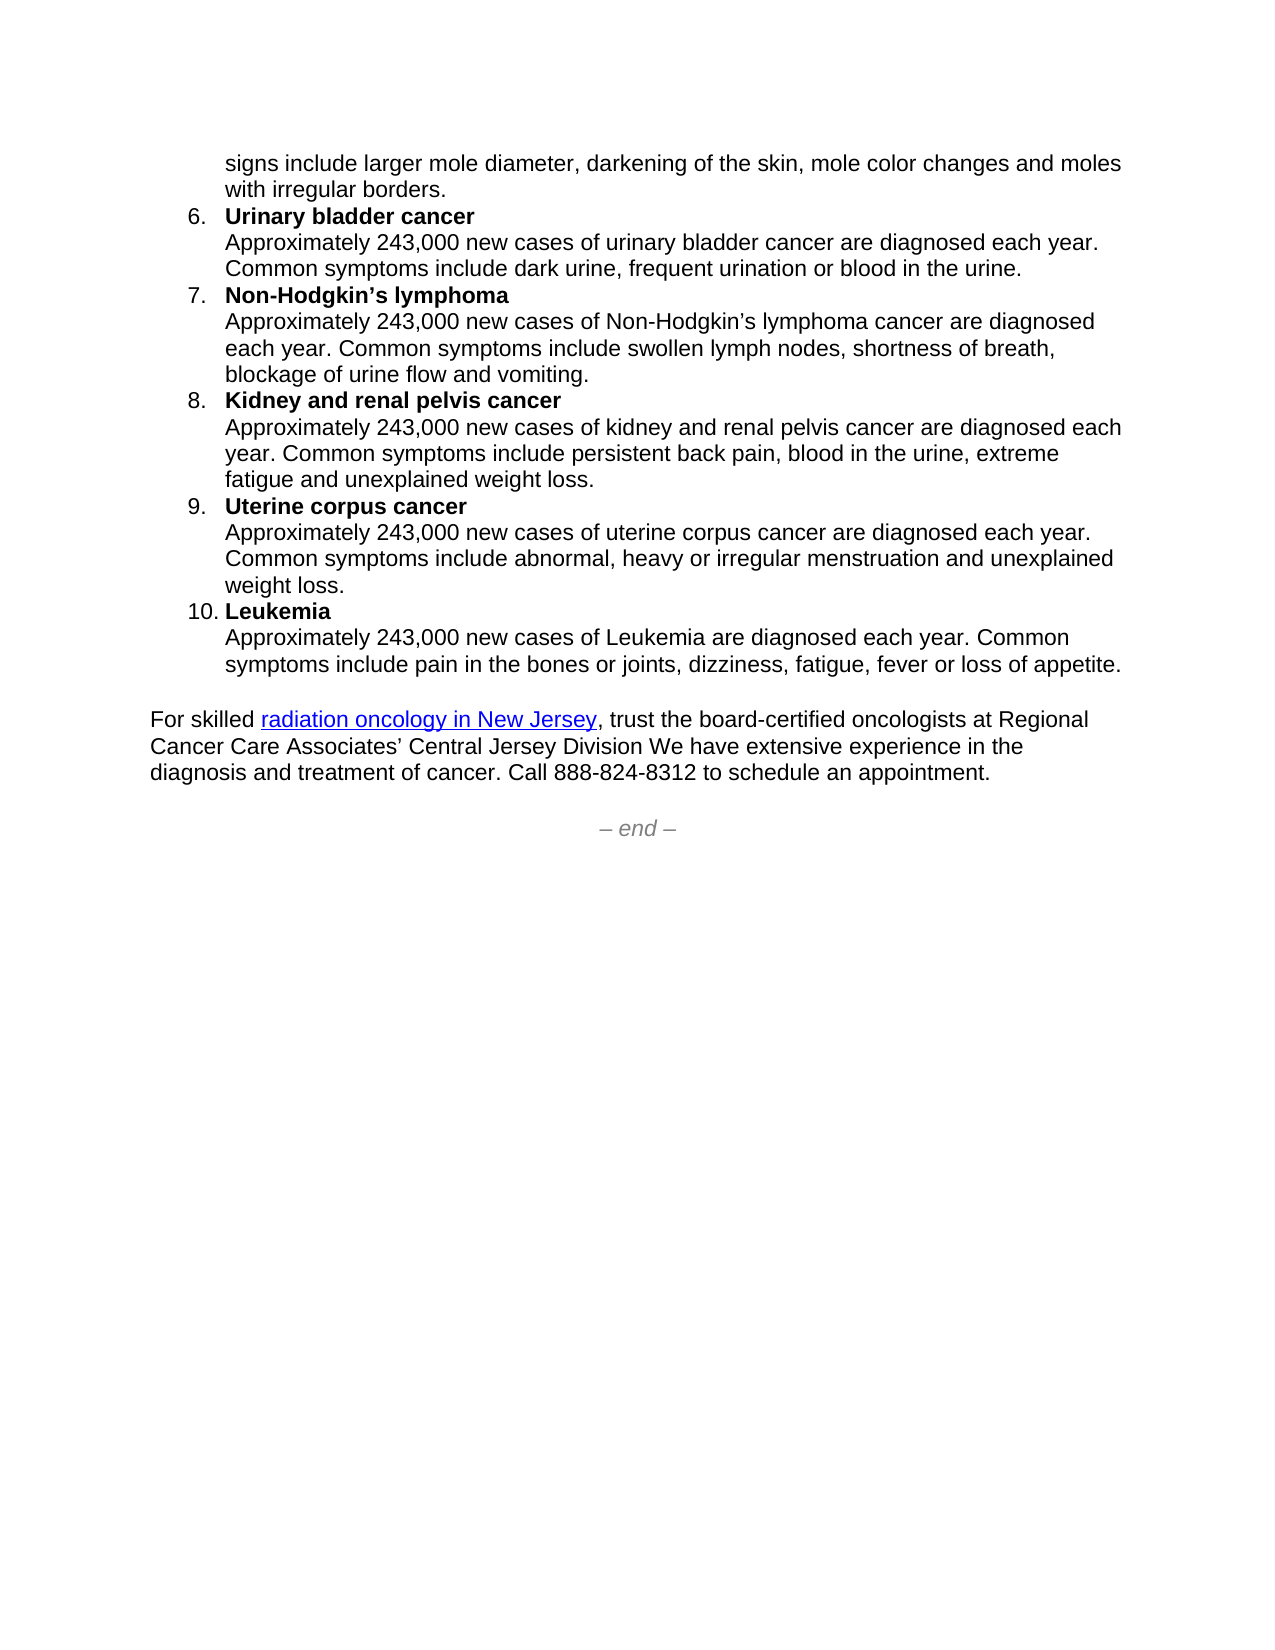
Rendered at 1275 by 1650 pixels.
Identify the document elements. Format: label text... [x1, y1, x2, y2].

list Kidney and renal pelvis cancer Approximately 243,000 new cases of kidney and renal pelvis cancer are diagnosed each year. Common symptoms include persistent back pain, blood in the urine, extreme fatigue and unexplained weight loss. [187, 387, 1125, 493]
list Non-Hodgkin’s lymphoma Approximately 243,000 new cases of Non-Hodgkin’s lymphoma cancer are diagnosed each year. Common symptoms include swollen lymph nodes, shortness of breath, blockage of urine flow and vomiting. [187, 282, 1125, 387]
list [187, 150, 1125, 203]
text – end – [150, 814, 1125, 841]
list Urinary bladder cancer Approximately 243,000 new cases of urinary bladder cancer are diagnosed each year. Common symptoms include dark urine, frequent urination or blood in the urine. [187, 203, 1125, 282]
text For skilled radiation oncology in New Jersey, trust the board-certified oncologists at Regional Cancer Care Associates’ Central Jersey Division We have extensive experience in the diagnosis and treatment of cancer. Call 888-824-8312 to schedule an appointment. [150, 706, 1125, 785]
list Leukemia Approximately 243,000 new cases of Leukemia are diagnosed each year. Common symptoms include pain in the bones or joints, dizziness, fatigue, fever or loss of appetite. [187, 598, 1125, 677]
list Uterine corpus cancer Approximately 243,000 new cases of uterine corpus cancer are diagnosed each year. Common symptoms include abnormal, heavy or irregular menstruation and unexplained weight loss. [187, 493, 1125, 598]
